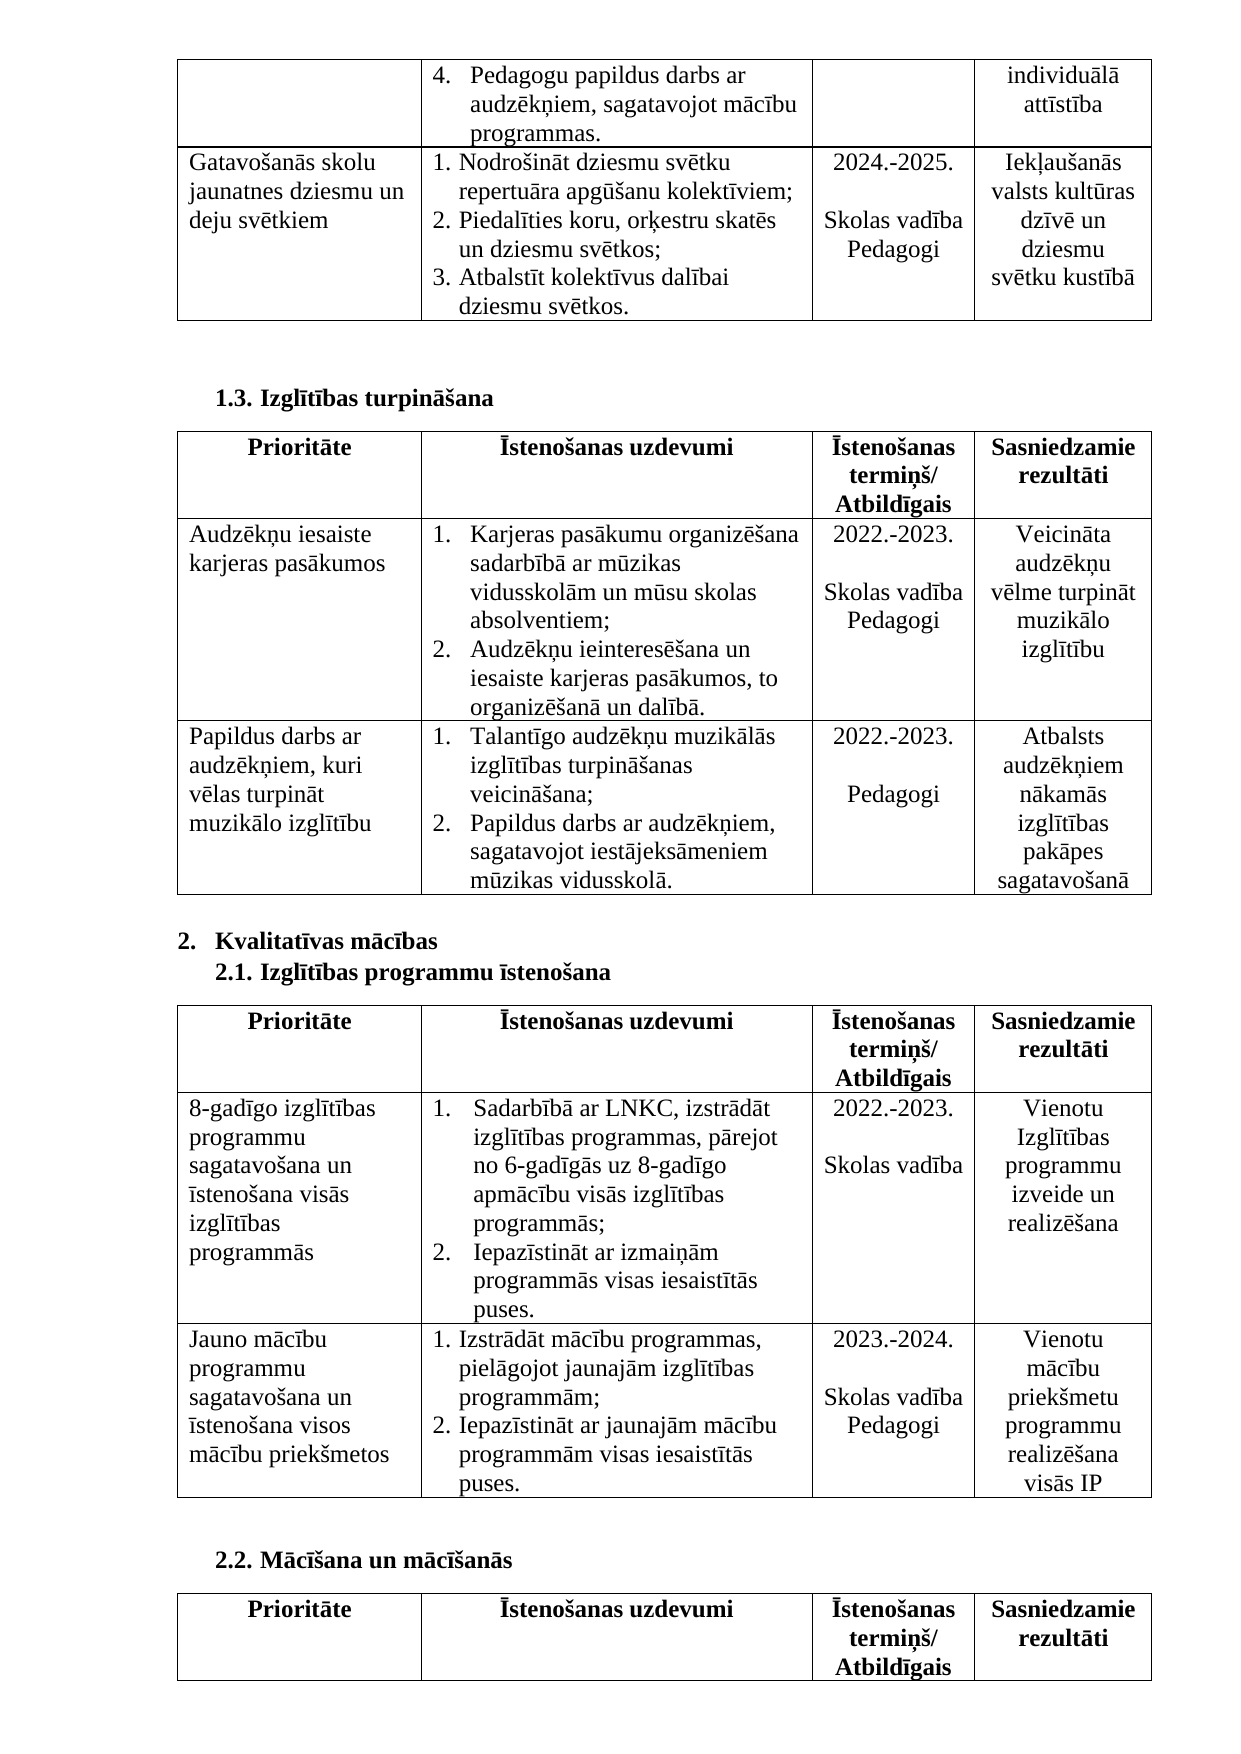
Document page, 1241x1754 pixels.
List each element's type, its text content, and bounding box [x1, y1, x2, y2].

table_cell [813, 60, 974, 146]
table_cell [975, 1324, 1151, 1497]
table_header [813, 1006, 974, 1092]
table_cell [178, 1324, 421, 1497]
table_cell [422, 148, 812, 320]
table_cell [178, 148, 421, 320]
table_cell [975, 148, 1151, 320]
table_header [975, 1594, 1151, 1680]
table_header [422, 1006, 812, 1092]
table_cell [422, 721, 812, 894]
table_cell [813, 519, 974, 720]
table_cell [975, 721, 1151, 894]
list Izglītības programmu īstenošana [215, 957, 1181, 986]
list Mācīšana un mācīšanās [215, 1545, 1181, 1574]
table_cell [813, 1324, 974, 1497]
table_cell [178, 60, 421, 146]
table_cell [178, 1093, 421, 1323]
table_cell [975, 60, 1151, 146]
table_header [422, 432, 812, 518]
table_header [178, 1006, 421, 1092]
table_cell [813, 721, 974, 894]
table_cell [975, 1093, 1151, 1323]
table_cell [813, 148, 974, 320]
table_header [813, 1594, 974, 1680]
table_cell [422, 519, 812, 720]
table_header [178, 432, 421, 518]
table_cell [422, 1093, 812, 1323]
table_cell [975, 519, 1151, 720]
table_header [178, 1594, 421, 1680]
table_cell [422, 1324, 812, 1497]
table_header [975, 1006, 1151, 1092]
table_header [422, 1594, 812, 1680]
list Izglītības turpināšana [215, 383, 1181, 412]
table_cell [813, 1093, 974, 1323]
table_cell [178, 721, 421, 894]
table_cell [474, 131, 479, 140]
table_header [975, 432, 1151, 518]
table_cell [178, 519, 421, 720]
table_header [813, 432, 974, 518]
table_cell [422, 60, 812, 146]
list Kvalitatīvas mācības [177, 926, 1181, 955]
